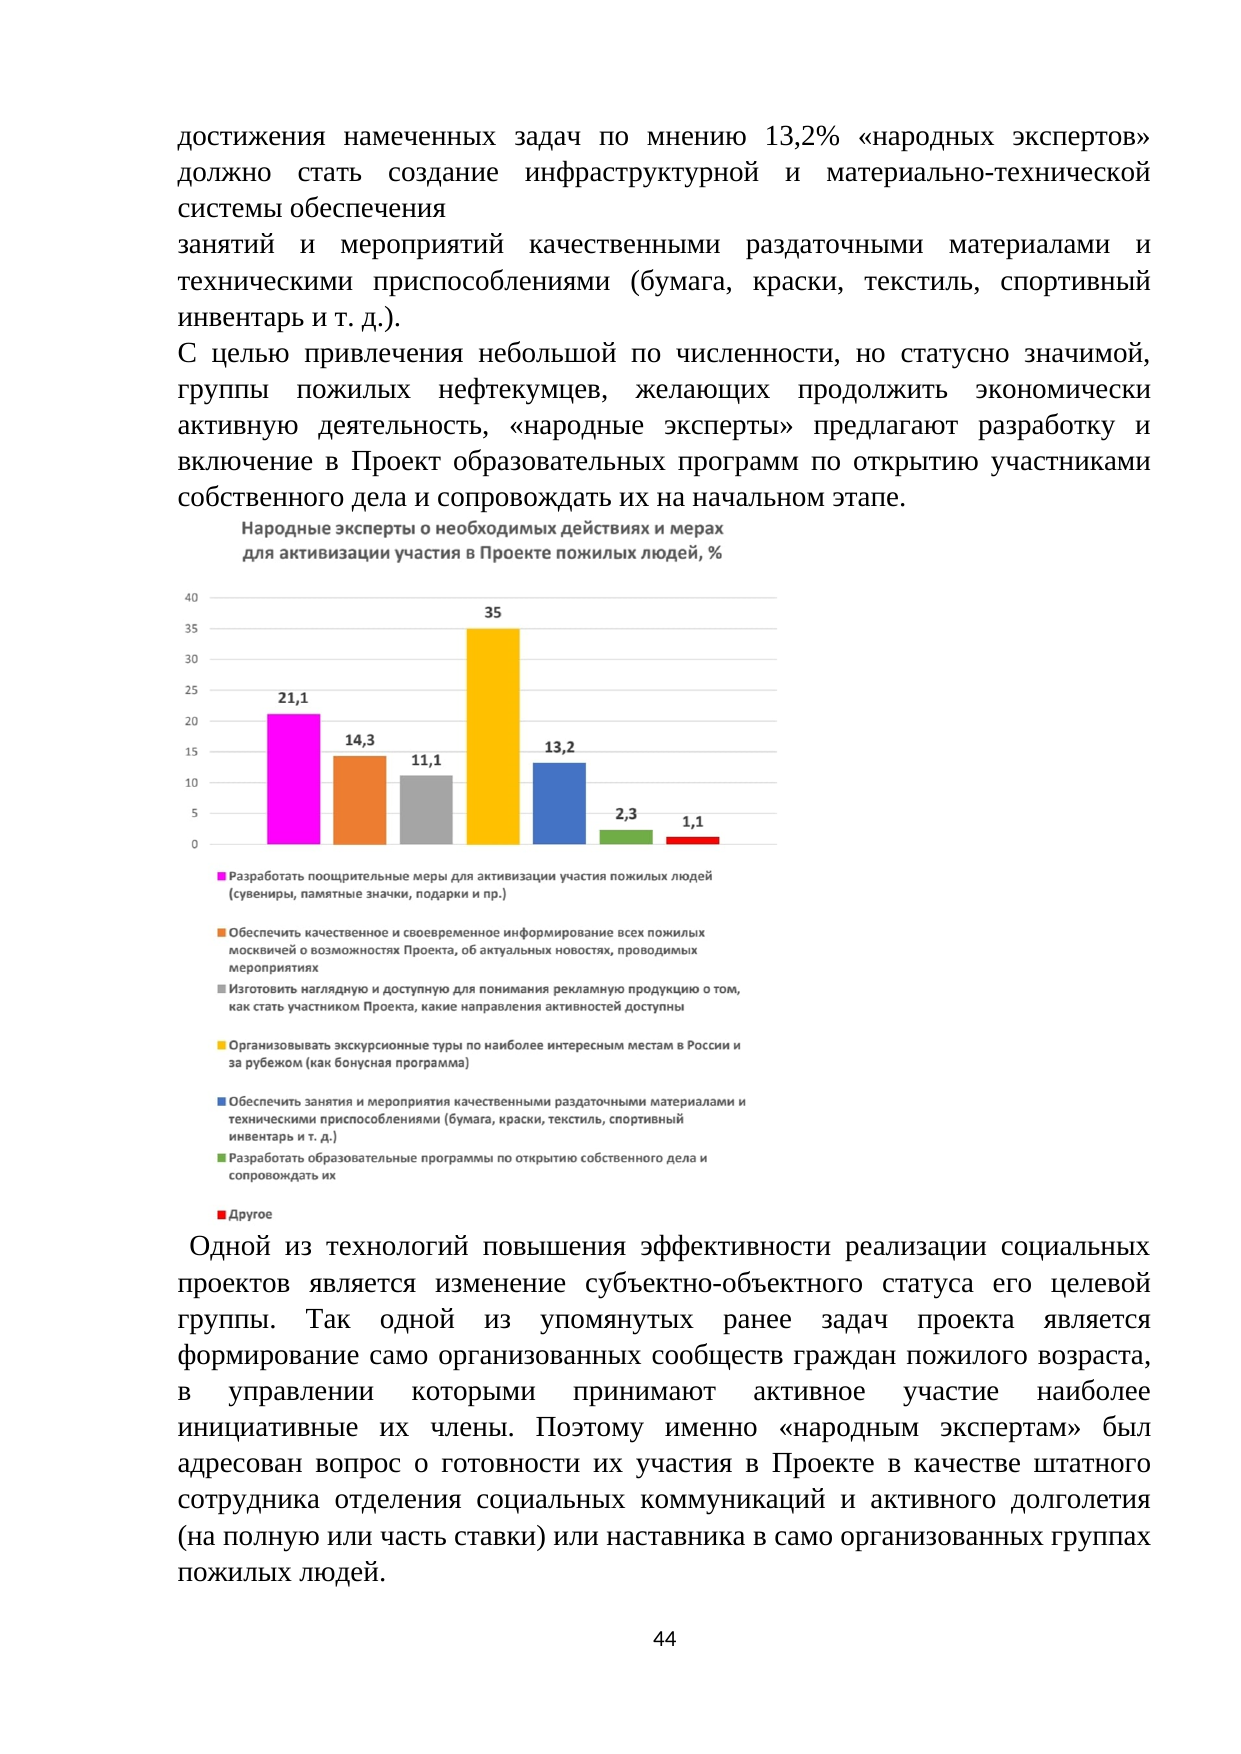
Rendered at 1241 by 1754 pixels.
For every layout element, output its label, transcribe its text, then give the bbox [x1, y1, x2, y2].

text занятий и мероприятий качественными раздаточными материалами и техническими приспособлениями (бумага, краски, текстиль, спортивный инвентарь и т. д.). [177, 227, 1152, 332]
text С целью привлечения небольшой по численности, но статусно значимой, группы пожилых нефтекумцев, желающих продолжить экономически активную деятельность, «народные эксперты» предлагают разработку и включение в Проект образовательных программ по открытию участниками собственного дела и сопровождать их на начальном этапе. [177, 335, 1152, 513]
picture [177, 515, 785, 1227]
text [177, 118, 1152, 224]
text Одной из технологий повышения эффективности реализации социальных проектов является изменение субъектно-объектного статуса его целевой группы. Так одной из упомянутых ранее задач проекта является формирование само организованных сообществ граждан пожилого возраста, в управлении которыми принимают активное участие наиболее инициативные их члены. Поэтому именно «народным экспертам» был адресован вопрос о готовности их участия в Проекте в качестве штатного сотрудника отделения социальных коммуникаций и активного долголетия (на полную или часть ставки) или наставника в само организованных группах пожилых людей. [177, 1228, 1152, 1587]
